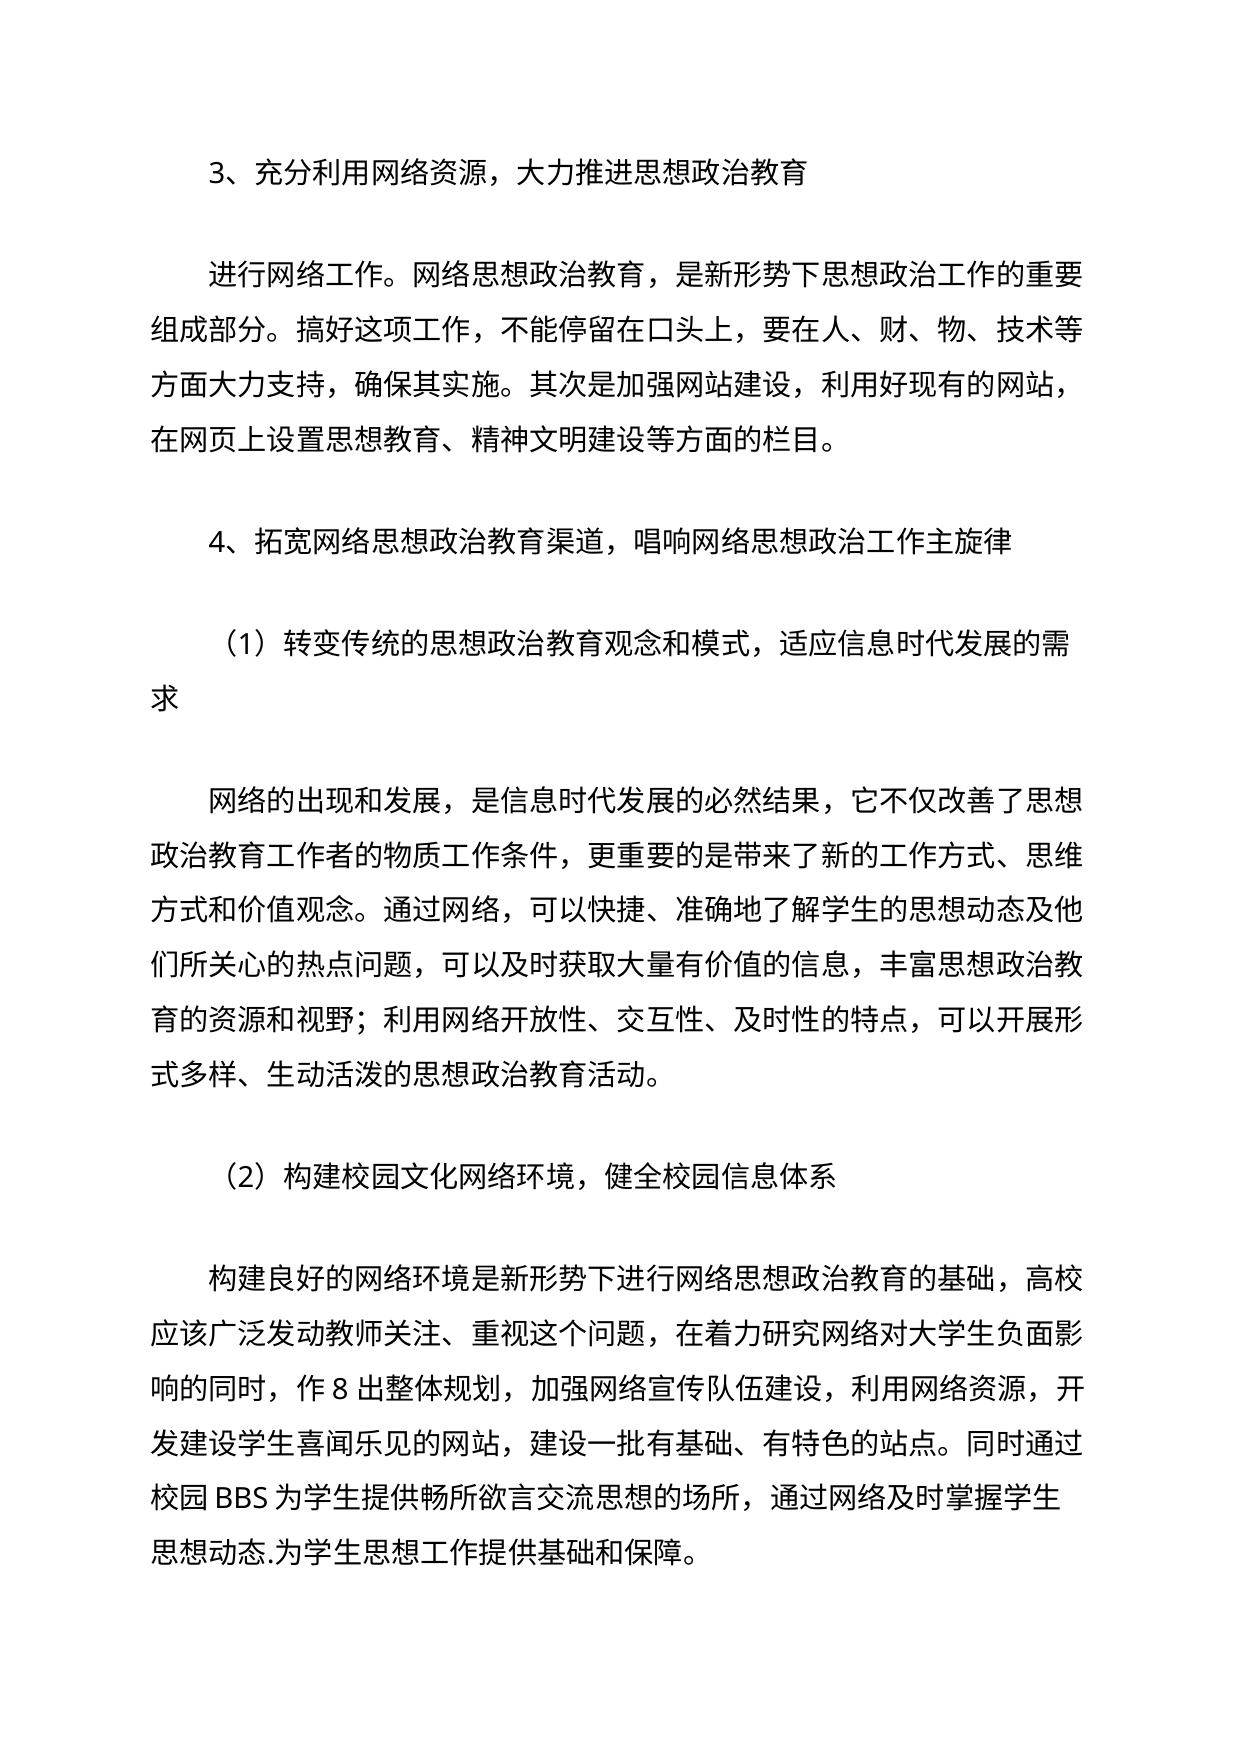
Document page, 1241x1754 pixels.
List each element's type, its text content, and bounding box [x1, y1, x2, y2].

text 网络的出现和发展，是信息时代发展的必然结果，它不仅改善了思想政治教育工作者的物质工作条件，更重要的是带来了新的工作方式、思维方式和价值观念。通过网络，可以快捷、准确地了解学生的思想动态及他们所关心的热点问题，可以及时获取大量有价值的信息，丰富思想政治教育的资源和视野；利用网络开放性、交互性、及时性的特点，可以开展形式多样、生动活泼的思想政治教育活动。 [150, 777, 1090, 1094]
text （1）转变传统的思想政治教育观念和模式，适应信息时代发展的需求 [150, 620, 1090, 718]
text （2）构建校园文化网络环境，健全校园信息体系 [150, 1153, 1090, 1196]
text 3、充分利用网络资源，大力推进思想政治教育 [150, 150, 1090, 192]
text 进行网络工作。网络思想政治教育，是新形势下思想政治工作的重要组成部分。搞好这项工作，不能停留在口头上，要在人、财、物、技术等方面大力支持，确保其实施。其次是加强网站建设，利用好现有的网站，在网页上设置思想教育、精神文明建设等方面的栏目。 [150, 252, 1090, 459]
text 4、拓宽网络思想政治教育渠道，唱响网络思想政治工作主旋律 [150, 518, 1090, 561]
text 构建良好的网络环境是新形势下进行网络思想政治教育的基础，高校应该广泛发动教师关注、重视这个问题，在着力研究网络对大学生负面影响的同时，作 8 出整体规划，加强网络宣传队伍建设，利用网络资源，开发建设学生喜闻乐见的网站，建设一批有基础、有特色的站点。同时通过校园BBS为学生提供畅所欲言交流思想的场所，通过网络及时掌握学生思想动态.为学生思想工作提供基础和保障。 [150, 1255, 1090, 1572]
